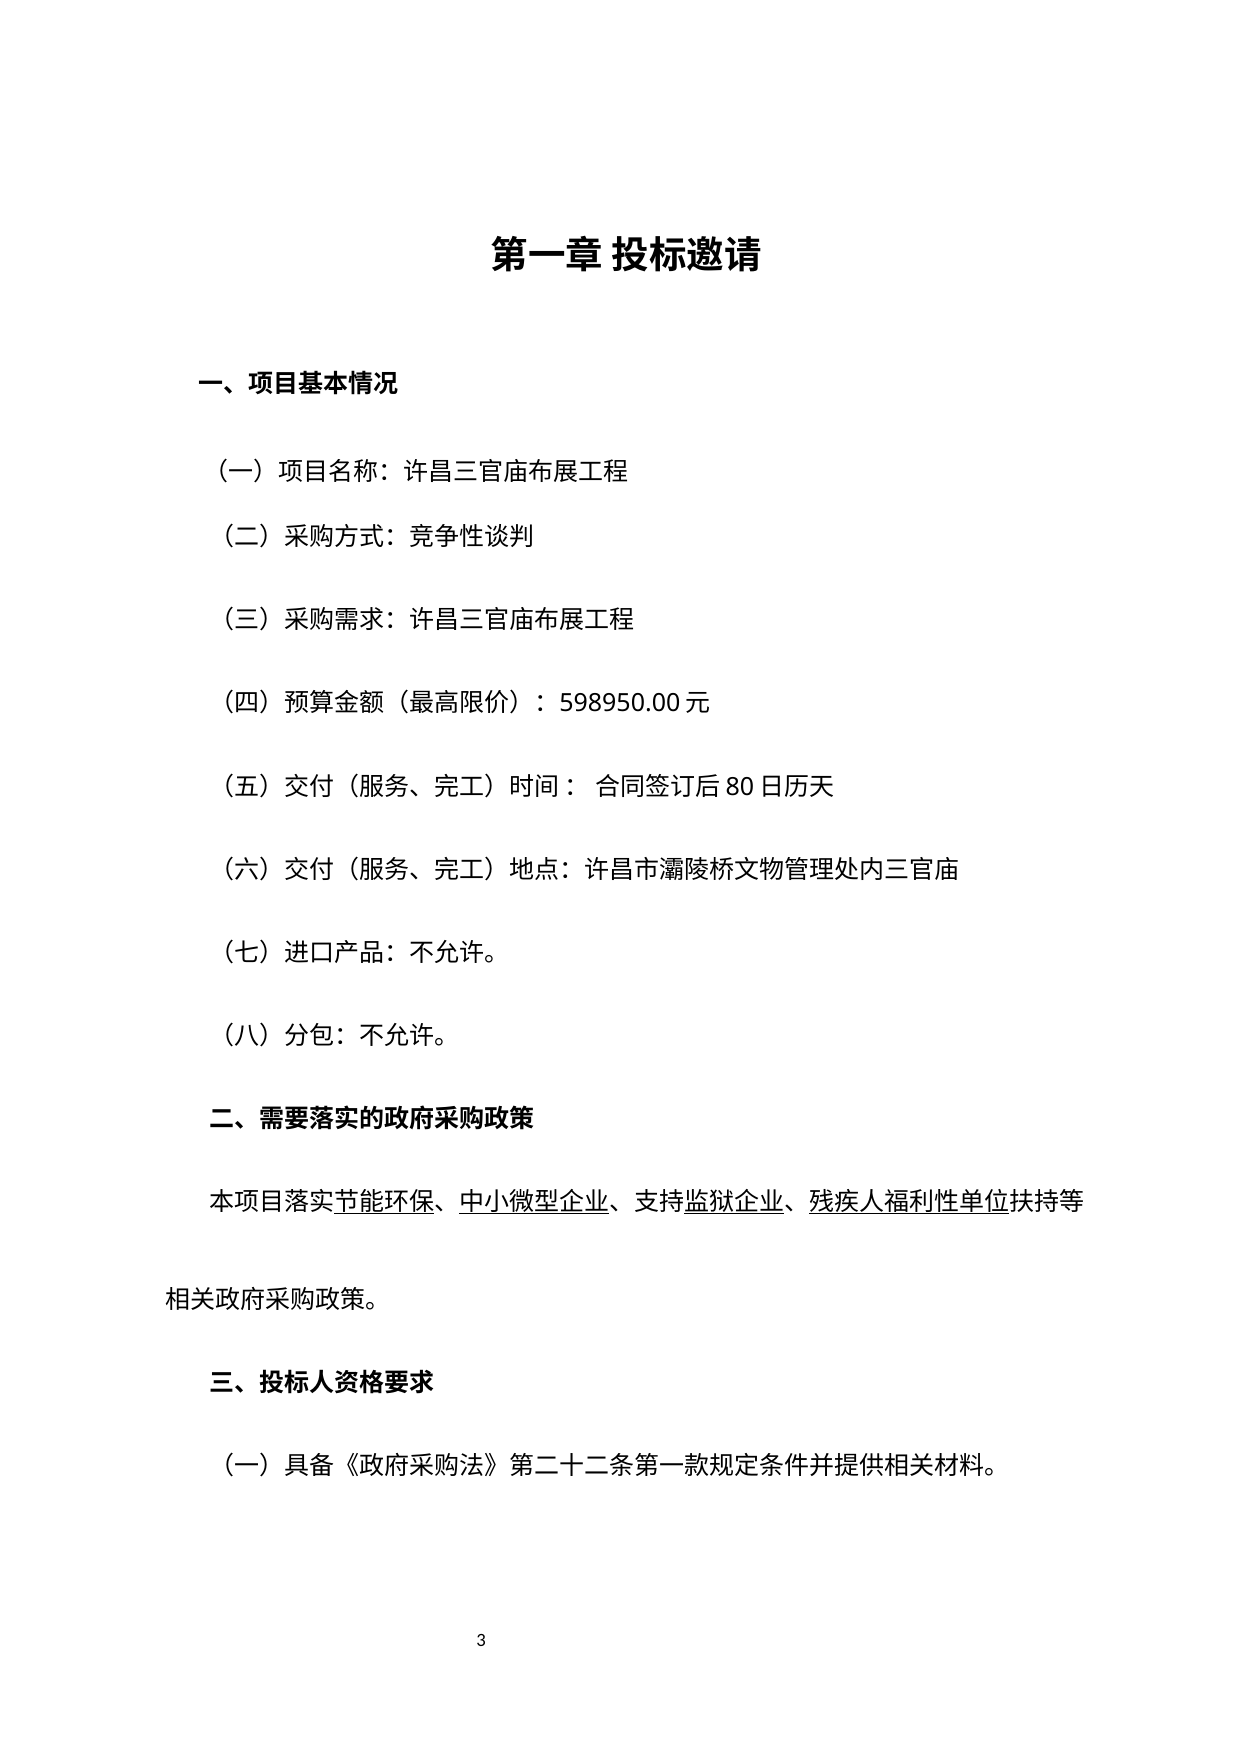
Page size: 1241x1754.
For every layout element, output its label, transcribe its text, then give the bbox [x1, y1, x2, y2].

text （一）具备《政府采购法》第二十二条第一款规定条件并提供相关材料。 [165, 1431, 1087, 1496]
text （八）分包：不允许。 [165, 1001, 1087, 1066]
text 二、需要落实的政府采购政策 [165, 1084, 1087, 1149]
text （七）进口产品：不允许。 [165, 918, 1087, 983]
text 三、投标人资格要求 [165, 1348, 1087, 1413]
text （一）项目名称：许昌三官庙布展工程 [165, 437, 1087, 502]
text 一、项目基本情况 [165, 349, 1087, 414]
text （三）采购需求：许昌三官庙布展工程 [165, 585, 1087, 650]
text 第一章 投标邀请 [165, 219, 1087, 284]
text （六）交付（服务、完工）地点：许昌市灞陵桥文物管理处内三官庙 [165, 835, 1087, 900]
text 本项目落实节能环保、中小微型企业、支持监狱企业、残疾人福利性单位扶持等相关政府采购政策。 [165, 1167, 1087, 1330]
text （二）采购方式：竞争性谈判 [165, 502, 1087, 567]
text （四）预算金额（最高限价）：598950.00元 [165, 668, 1087, 733]
text （五）交付（服务、完工）时间 ： 合同签订后80日历天 [165, 752, 1087, 817]
